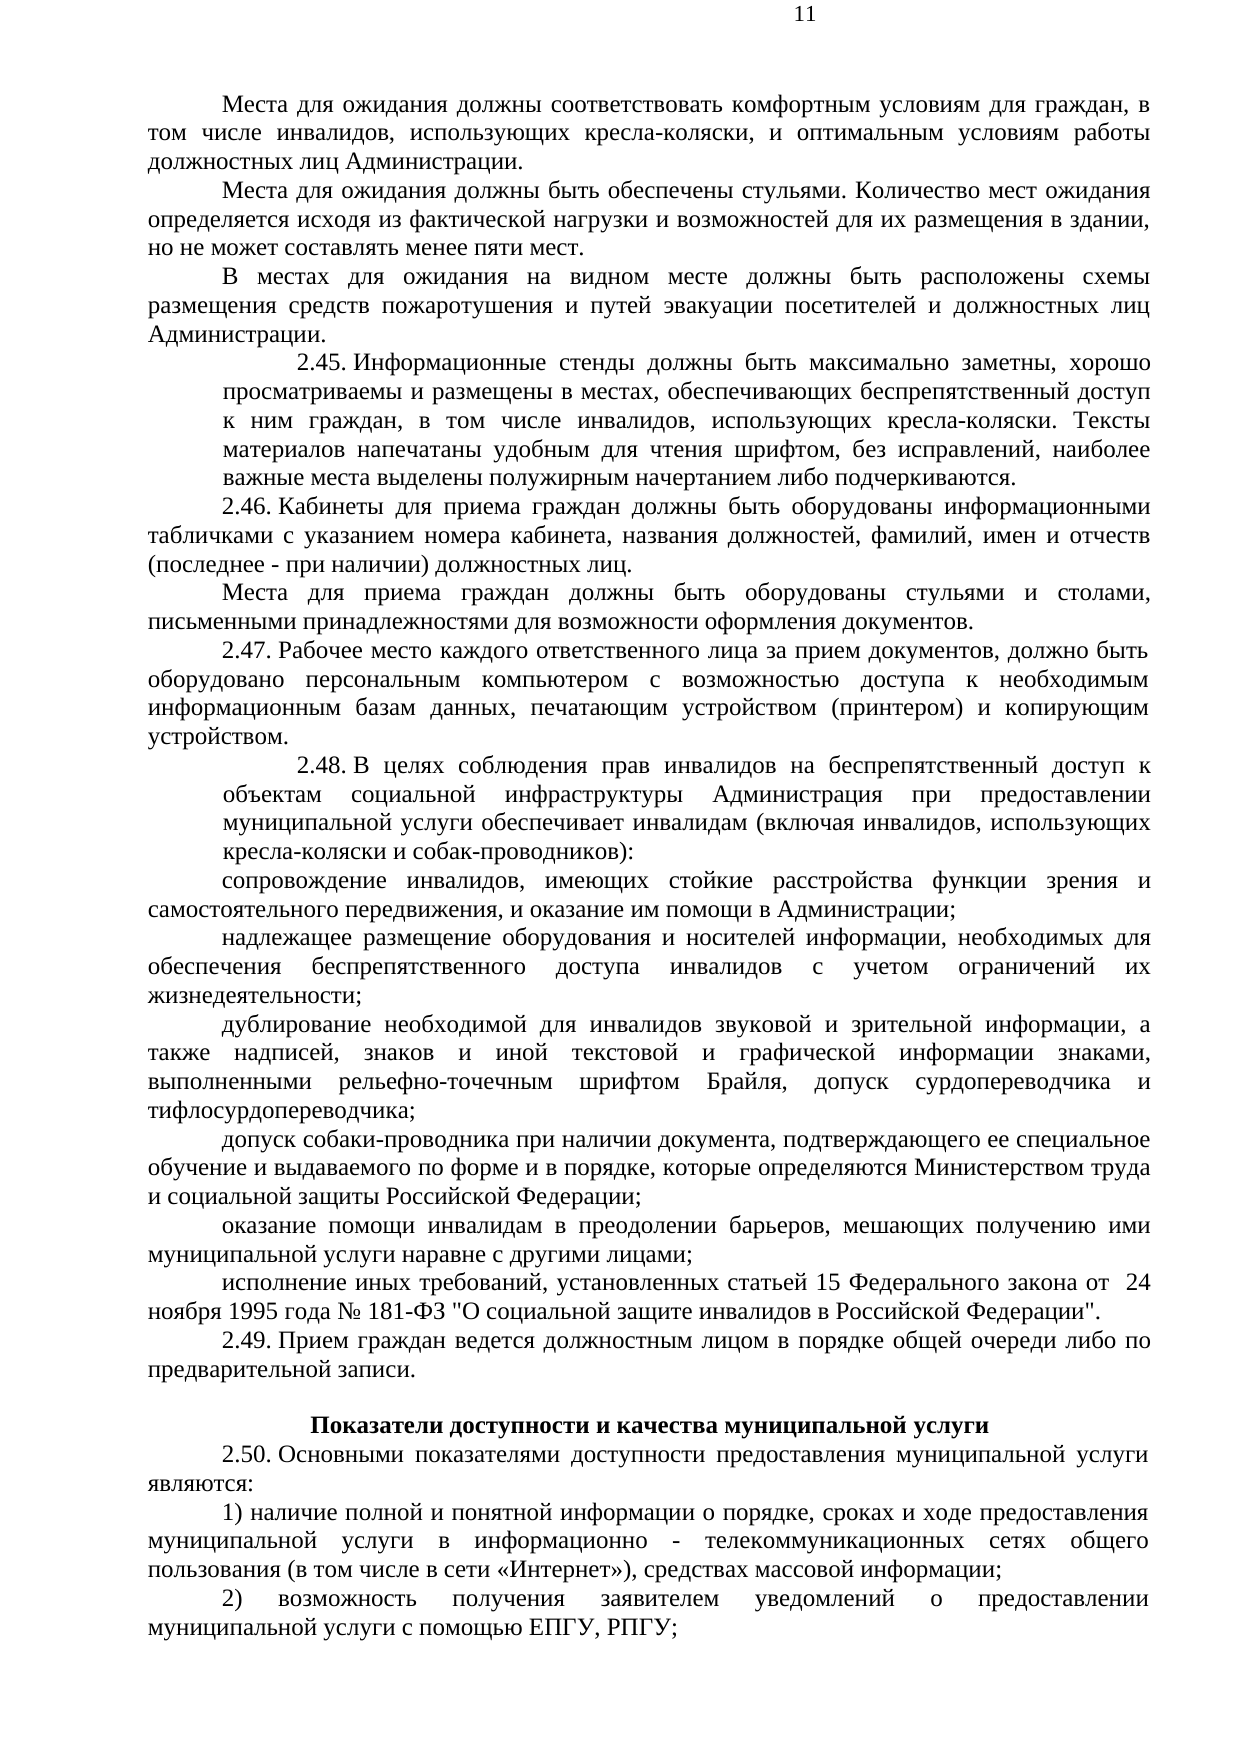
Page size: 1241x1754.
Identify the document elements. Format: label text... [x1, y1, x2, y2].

text допуск собаки-проводника при наличии документа, подтверждающего ее специальное обучение и выдаваемого по форме и в порядке, которые определяются Министерством труда и социальной защиты Российской Федерации; [148, 1124, 1152, 1210]
text В местах для ожидания на видном месте должны быть расположены схемы размещения средств пожаротушения и путей эвакуации посетителей и должностных лиц Администрации. [148, 261, 1152, 347]
text Места для ожидания должны соответствовать комфортным условиям для граждан, в том числе инвалидов, использующих кресла-коляски, и оптимальным условиям работы должностных лиц Администрации. [148, 89, 1152, 175]
list В целях соблюдения прав инвалидов на беспрепятственный доступ к объектам социальной инфраструктуры Администрация при предоставлении муниципальной услуги обеспечивает инвалидам (включая инвалидов, использующих кресла-коляски и собак-проводников): [223, 750, 1152, 865]
text сопровождение инвалидов, имеющих стойкие расстройства функции зрения и самостоятельного передвижения, и оказание им помощи в Администрации; [148, 865, 1152, 922]
text Места для ожидания должны быть обеспечены стульями. Количество мест ожидания определяется исходя из фактической нагрузки и возможностей для их размещения в здании, но не может составлять менее пяти мест. [148, 175, 1152, 261]
text 1) наличие полной и понятной информации о порядке, сроках и ходе предоставления муниципальной услуги в информационно - телекоммуникационных сетях общего пользования (в том числе в сети «Интернет»), средствах массовой информации; [148, 1497, 1149, 1583]
text дублирование необходимой для инвалидов звуковой и зрительной информации, а также надписей, знаков и иной текстовой и графической информации знаками, выполненными рельефно-точечным шрифтом Брайля, допуск сурдопереводчика и тифлосурдопереводчика; [148, 1009, 1152, 1124]
list Рабочее место каждого ответственного лица за прием документов, должно быть оборудовано персональным компьютером с возможностью доступа к необходимым информационным базам данных, печатающим устройством (принтером) и копирующим устройством. [148, 635, 1149, 750]
list Информационные стенды должны быть максимально заметны, хорошо просматриваемы и размещены в местах, обеспечивающих беспрепятственный доступ к ним граждан, в том числе инвалидов, использующих кресла-коляски. Тексты материалов напечатаны удобным для чтения шрифтом, без исправлений, наиболее важные места выделены полужирным начертанием либо подчеркиваются. [223, 347, 1152, 491]
text оказание помощи инвалидам в преодолении барьеров, мешающих получению ими муниципальной услуги наравне с другими лицами; [148, 1210, 1152, 1267]
text исполнение иных требований, установленных статьей 15 Федерального закона от 24 ноября 1995 года № 181-ФЗ "О социальной защите инвалидов в Российской Федерации". [148, 1267, 1152, 1325]
list Кабинеты для приема граждан должны быть оборудованы информационными табличками с указанием номера кабинета, названия должностей, фамилий, имен и отчеств (последнее - при наличии) должностных лиц. [148, 491, 1152, 577]
list Основными показателями доступности предоставления муниципальной услуги являются: [148, 1439, 1149, 1497]
text Места для приема граждан должны быть оборудованы стульями и столами, письменными принадлежностями для возможности оформления документов. [148, 577, 1152, 635]
text надлежащее размещение оборудования и носителей информации, необходимых для обеспечения беспрепятственного доступа инвалидов с учетом ограничений их жизнедеятельности; [148, 922, 1152, 1009]
text Показатели доступности и качества муниципальной услуги [148, 1411, 1152, 1439]
list Прием граждан ведется должностным лицом в порядке общей очереди либо по предварительной записи. [148, 1325, 1152, 1382]
text 2) возможность получения заявителем уведомлений о предоставлении муниципальной услуги с помощью ЕПГУ, РПГУ; [148, 1583, 1149, 1641]
